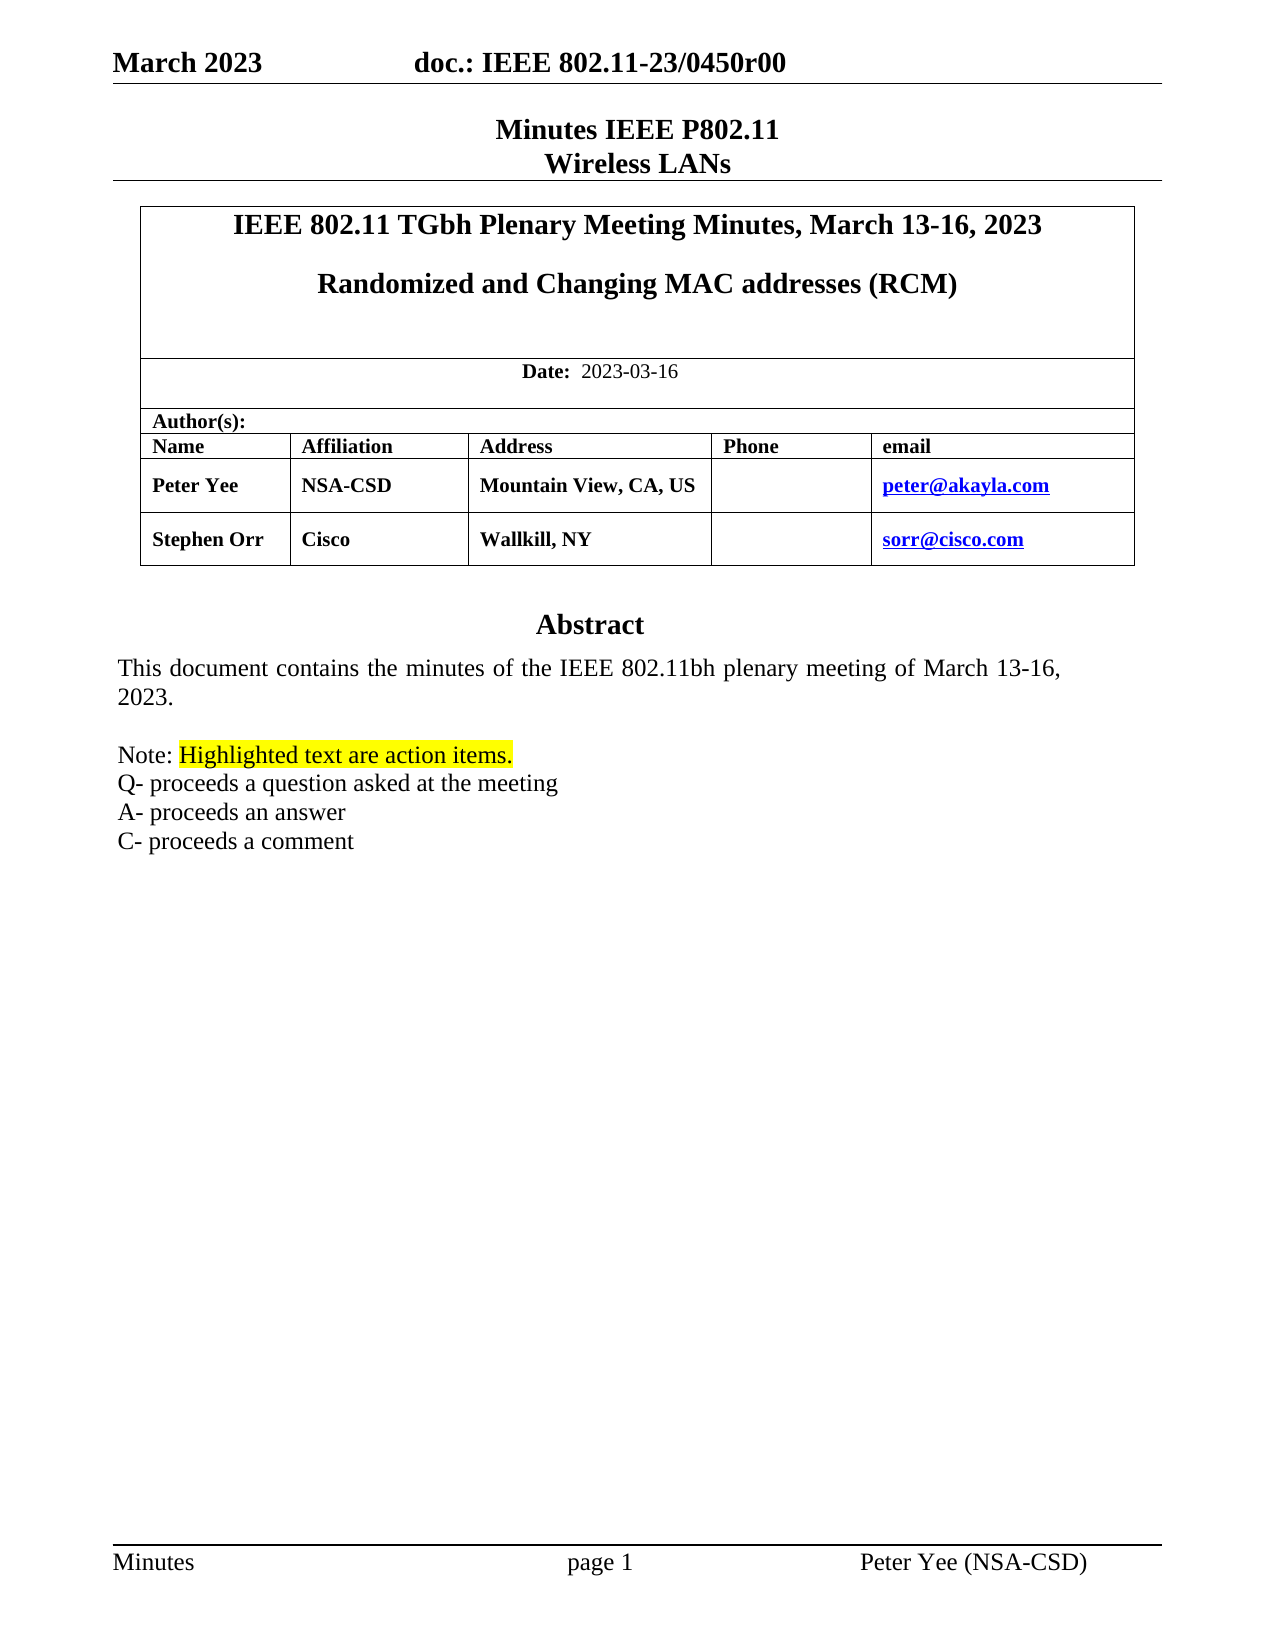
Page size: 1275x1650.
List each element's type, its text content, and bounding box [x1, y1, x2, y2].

table_cell email [872, 434, 1134, 458]
table_cell Phone [712, 434, 871, 458]
table_cell Author(s): [141, 409, 1134, 433]
table_cell Address [469, 434, 711, 458]
table_cell Stephen Orr [141, 513, 290, 565]
table_cell Name [141, 434, 290, 458]
table_cell Peter Yee [141, 459, 290, 512]
table_cell Affiliation [291, 434, 468, 458]
table_cell peter@akayla.com [872, 459, 1134, 512]
table_cell [712, 513, 871, 565]
table_cell NSA-CSD [291, 459, 468, 512]
table_cell [712, 459, 871, 512]
text Minutes IEEE P802.11 Wireless LANs [112, 112, 1162, 181]
table_cell Wallkill, NY [469, 513, 711, 565]
table_cell Date: 2023-03-16 [141, 359, 1134, 408]
table_cell Cisco [291, 513, 468, 565]
table_header IEEE 802.11 TGbh Plenary Meeting Minutes, March 13-16, 2023 Randomized and Changing MAC addresses (RCM) [141, 207, 1134, 358]
table_cell Mountain View, CA, US [469, 459, 711, 512]
table_cell sorr@cisco.com [872, 513, 1134, 565]
